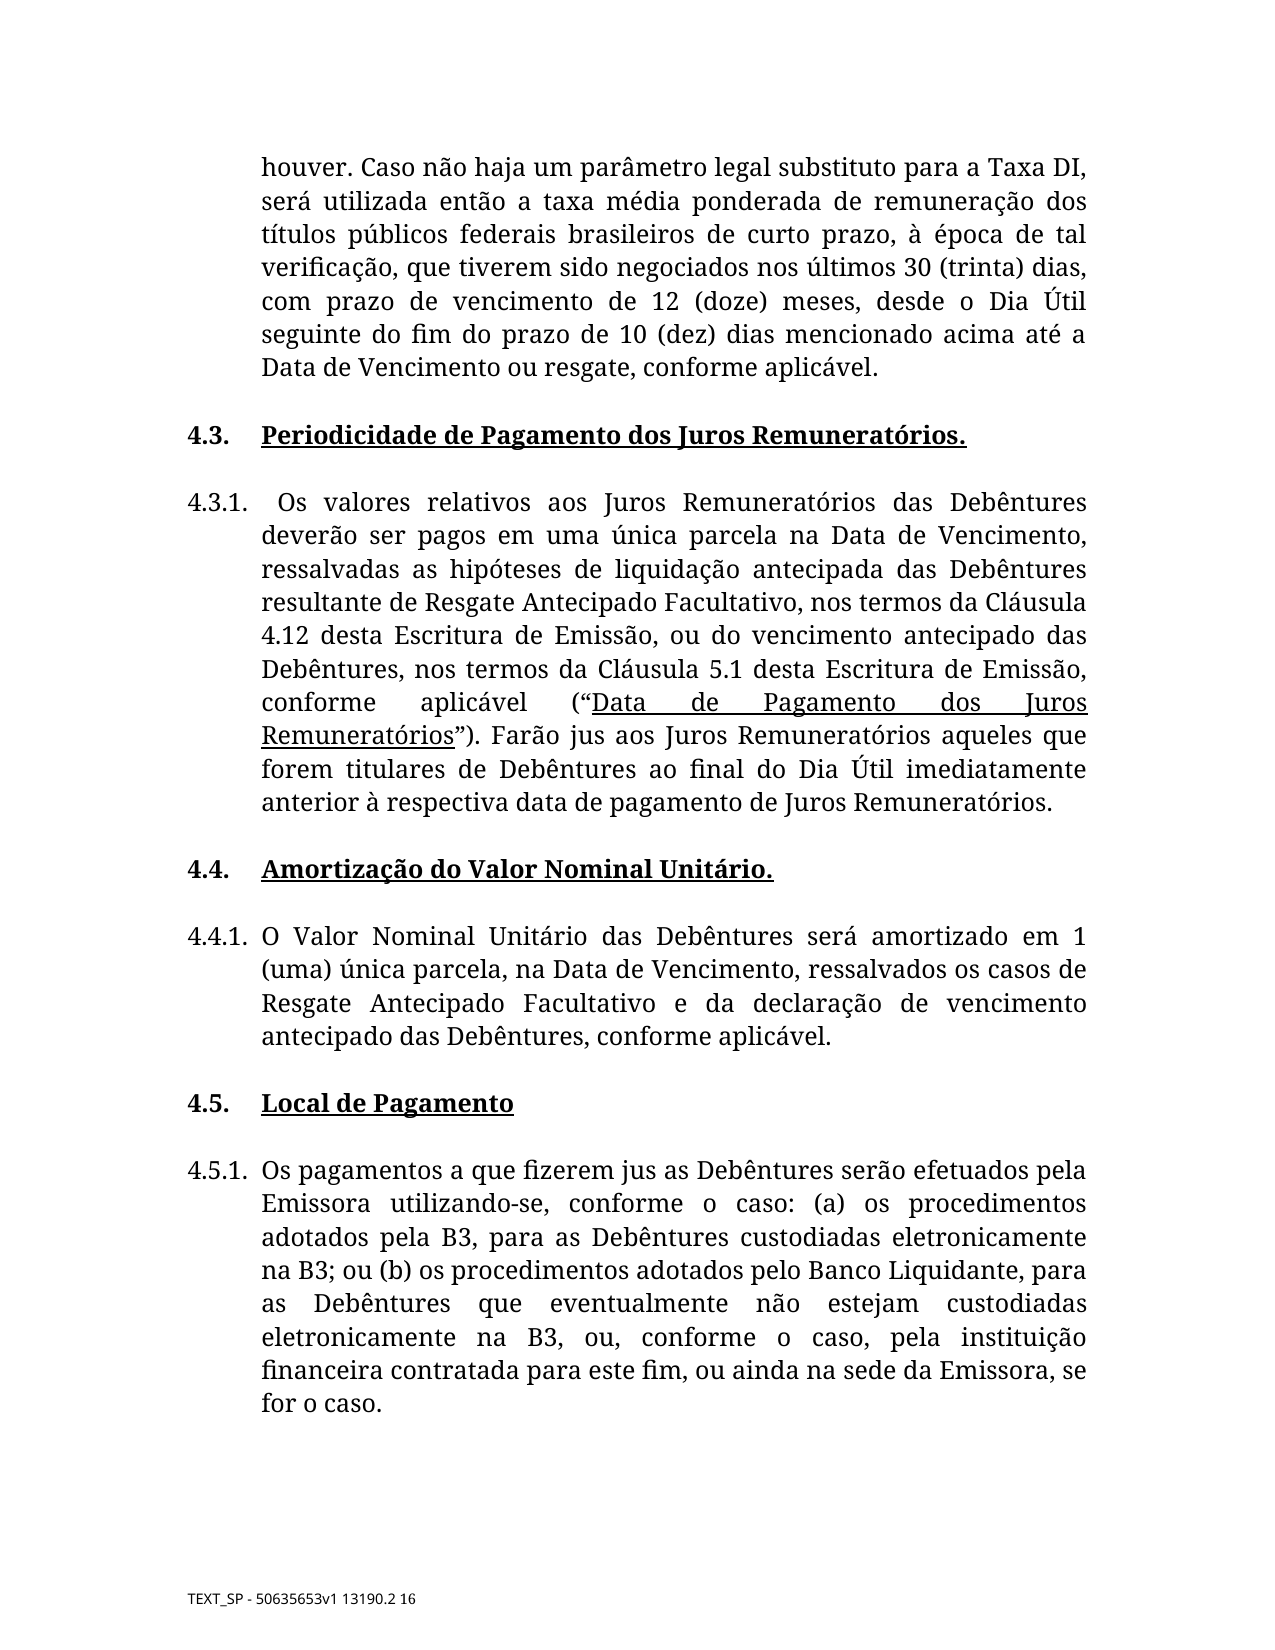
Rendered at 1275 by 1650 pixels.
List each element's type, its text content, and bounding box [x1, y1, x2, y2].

subtitle Os valores relativos aos Juros Remuneratórios das Debêntures deverão ser pagos em uma única parcela na Data de Vencimento, ressalvadas as hipóteses de liquidação antecipada das Debêntures resultante de Resgate Antecipado Facultativo, nos termos da Cláusula 4.12 desta Escritura de Emissão, ou do vencimento antecipado das Debêntures, nos termos da Cláusula 5.1 desta Escritura de Emissão, conforme aplicável (“Data de Pagamento dos Juros Remuneratórios”). Farão jus aos Juros Remuneratórios aqueles que forem titulares de Debêntures ao final do Dia Útil imediatamente anterior à respectiva data de pagamento de Juros Remuneratórios. [187, 485, 1088, 818]
subtitle Os pagamentos a que fizerem jus as Debêntures serão efetuados pela Emissora utilizando-se, conforme o caso: (a) os procedimentos adotados pela B3, para as Debêntures custodiadas eletronicamente na B3; ou (b) os procedimentos adotados pelo Banco Liquidante, para as Debêntures que eventualmente não estejam custodiadas eletronicamente na B3, ou, conforme o caso, pela instituição financeira contratada para este fim, ou ainda na sede da Emissora, se for o caso. [187, 1153, 1088, 1419]
subtitle O Valor Nominal Unitário das Debêntures será amortizado em 1 (uma) única parcela, na Data de Vencimento, ressalvados os casos de Resgate Antecipado Facultativo e da declaração de vencimento antecipado das Debêntures, conforme aplicável. [187, 919, 1088, 1052]
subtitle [261, 150, 1088, 383]
subtitle Local de Pagamento [187, 1086, 1088, 1119]
subtitle Periodicidade de Pagamento dos Juros Remuneratórios. [187, 417, 1088, 451]
subtitle Amortização do Valor Nominal Unitário. [187, 851, 1088, 885]
